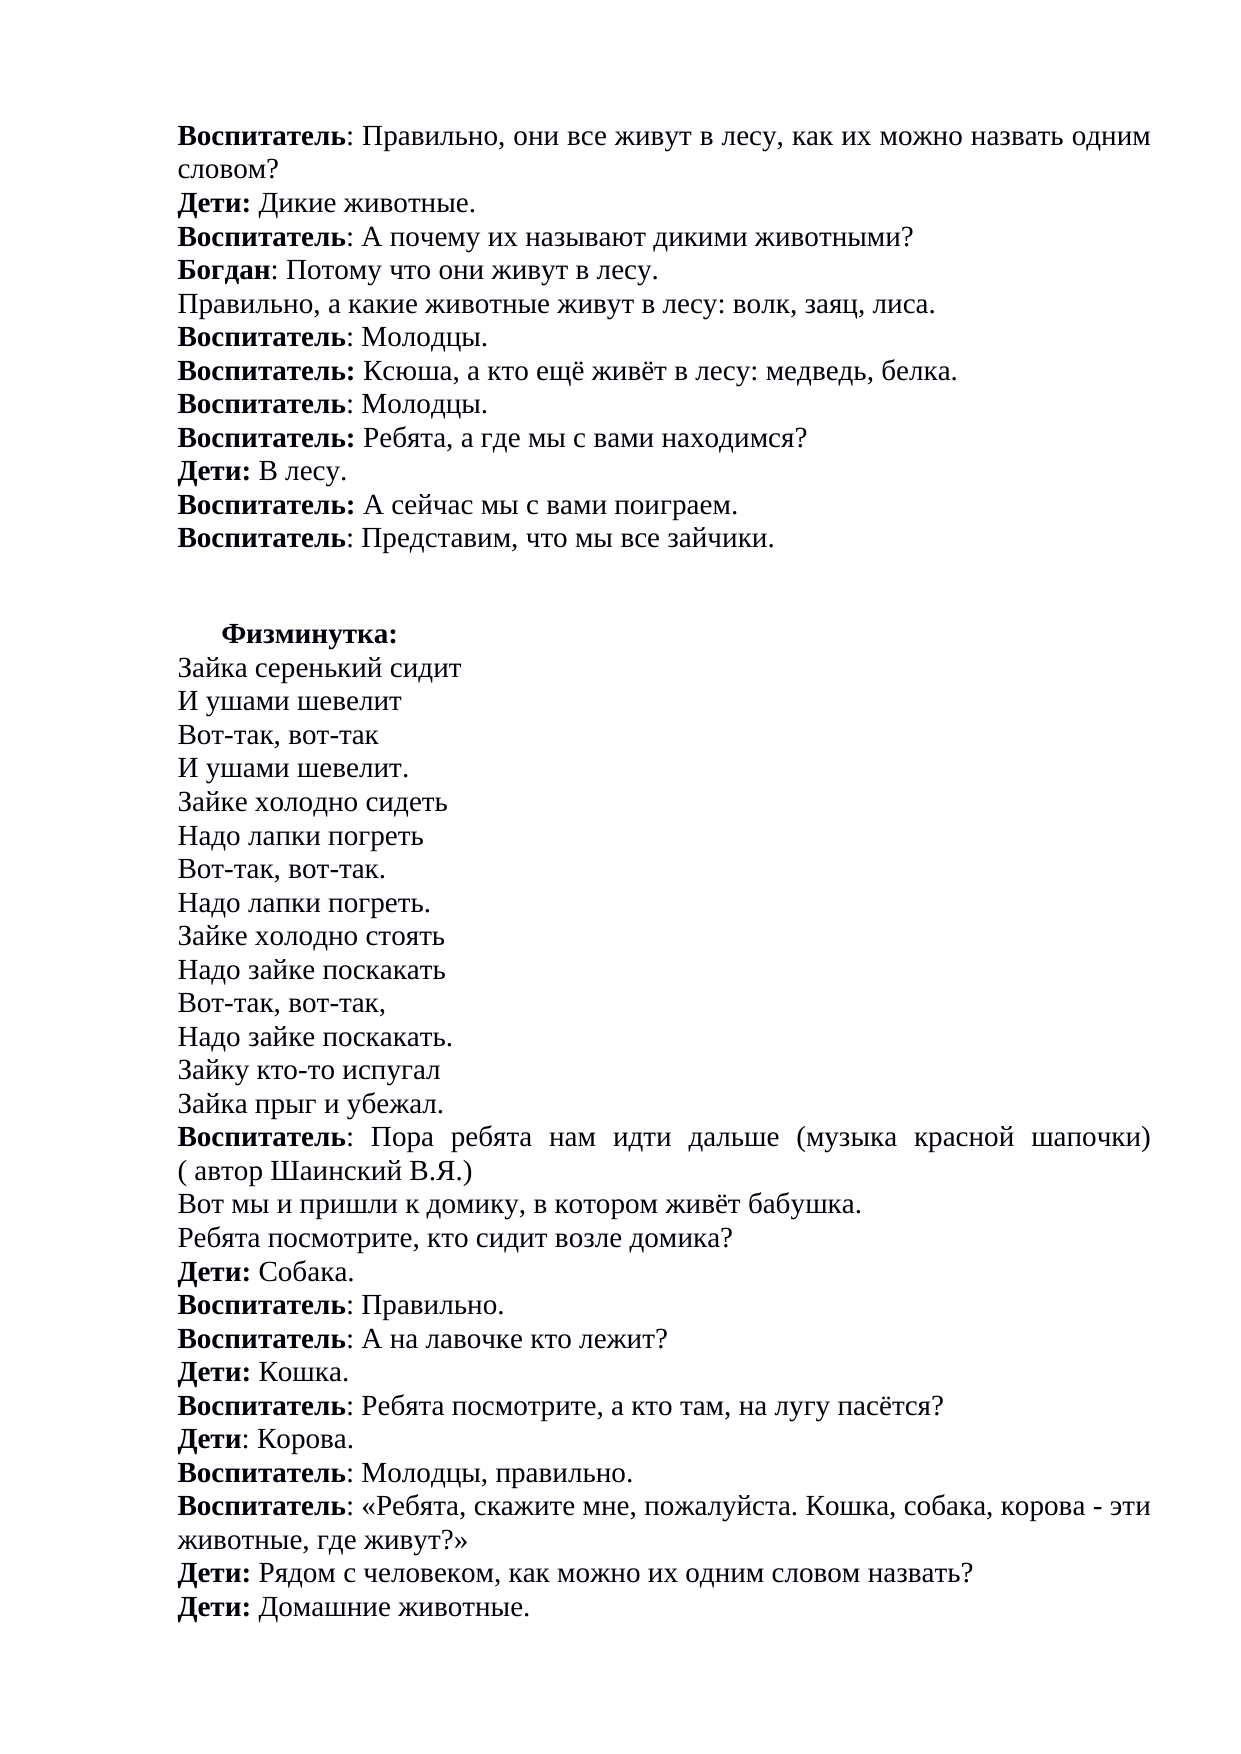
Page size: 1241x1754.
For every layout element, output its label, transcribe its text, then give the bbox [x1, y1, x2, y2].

text Дети: Домашние животные. [177, 1589, 1152, 1623]
text И ушами шевелит. [177, 751, 1152, 784]
text Вот мы и пришли к домику, в котором живёт бабушка. [177, 1187, 1152, 1220]
text Вот-так, вот-так. [177, 851, 1152, 885]
text Воспитатель: Правильно, они все живут в лесу, как их можно назвать одним словом? [177, 118, 1152, 185]
text Воспитатель: Ксюша, а кто ещё живёт в лесу: медведь, белка. [177, 353, 1152, 386]
text Зайке холодно стоять [177, 918, 1152, 952]
text Ребята посмотрите, кто сидит возле домика? [177, 1220, 1152, 1254]
text Зайке холодно сидеть [177, 784, 1152, 818]
text Надо зайке поскакать. [177, 1019, 1152, 1052]
text Правильно, а какие животные живут в лесу: волк, заяц, лиса. [177, 286, 1152, 319]
text Воспитатель: А сейчас мы с вами поиграем. [177, 487, 1152, 521]
text Дети: Дикие животные. [177, 185, 1152, 219]
text Зайку кто-то испугал [177, 1052, 1152, 1086]
text Воспитатель: Молодцы. [177, 386, 1152, 420]
text Воспитатель: «Ребята, скажите мне, пожалуйста. Кошка, собака, корова - эти животные, где живут?» [177, 1488, 1152, 1556]
text Воспитатель: Пора ребята нам идти дальше (музыка красной шапочки) ( автор Шаинский В.Я.) [177, 1119, 1152, 1187]
text Дети: Собака. [177, 1254, 1152, 1287]
text Воспитатель: Ребята, а где мы с вами находимся? [177, 420, 1152, 453]
text Надо лапки погреть. [177, 885, 1152, 918]
text Физминутка: [177, 616, 1152, 650]
text Надо лапки погреть [177, 818, 1152, 851]
text Богдан: Потому что они живут в лесу. [177, 252, 1152, 286]
text Воспитатель: Правильно. [177, 1287, 1152, 1321]
text Воспитатель: Молодцы, правильно. [177, 1455, 1152, 1488]
text И ушами шевелит [177, 683, 1152, 717]
text Воспитатель: А почему их называют дикими животными? [177, 219, 1152, 252]
text Дети: Кошка. [177, 1354, 1152, 1388]
text Вот-так, вот-так, [177, 985, 1152, 1019]
text Дети: В лесу. [177, 453, 1152, 487]
text Надо зайке поскакать [177, 952, 1152, 985]
text Воспитатель: Представим, что мы все зайчики. [177, 521, 1152, 554]
text Зайка прыг и убежал. [177, 1086, 1152, 1119]
text Зайка серенький сидит [177, 650, 1152, 683]
text Дети: Рядом с человеком, как можно их одним словом назвать? [177, 1556, 1152, 1589]
text Воспитатель: Молодцы. [177, 319, 1152, 353]
text Вот-так, вот-так [177, 717, 1152, 751]
text Дети: Корова. [177, 1421, 1152, 1455]
text Воспитатель: А на лавочке кто лежит? [177, 1321, 1152, 1354]
text Воспитатель: Ребята посмотрите, а кто там, на лугу пасётся? [177, 1388, 1152, 1421]
